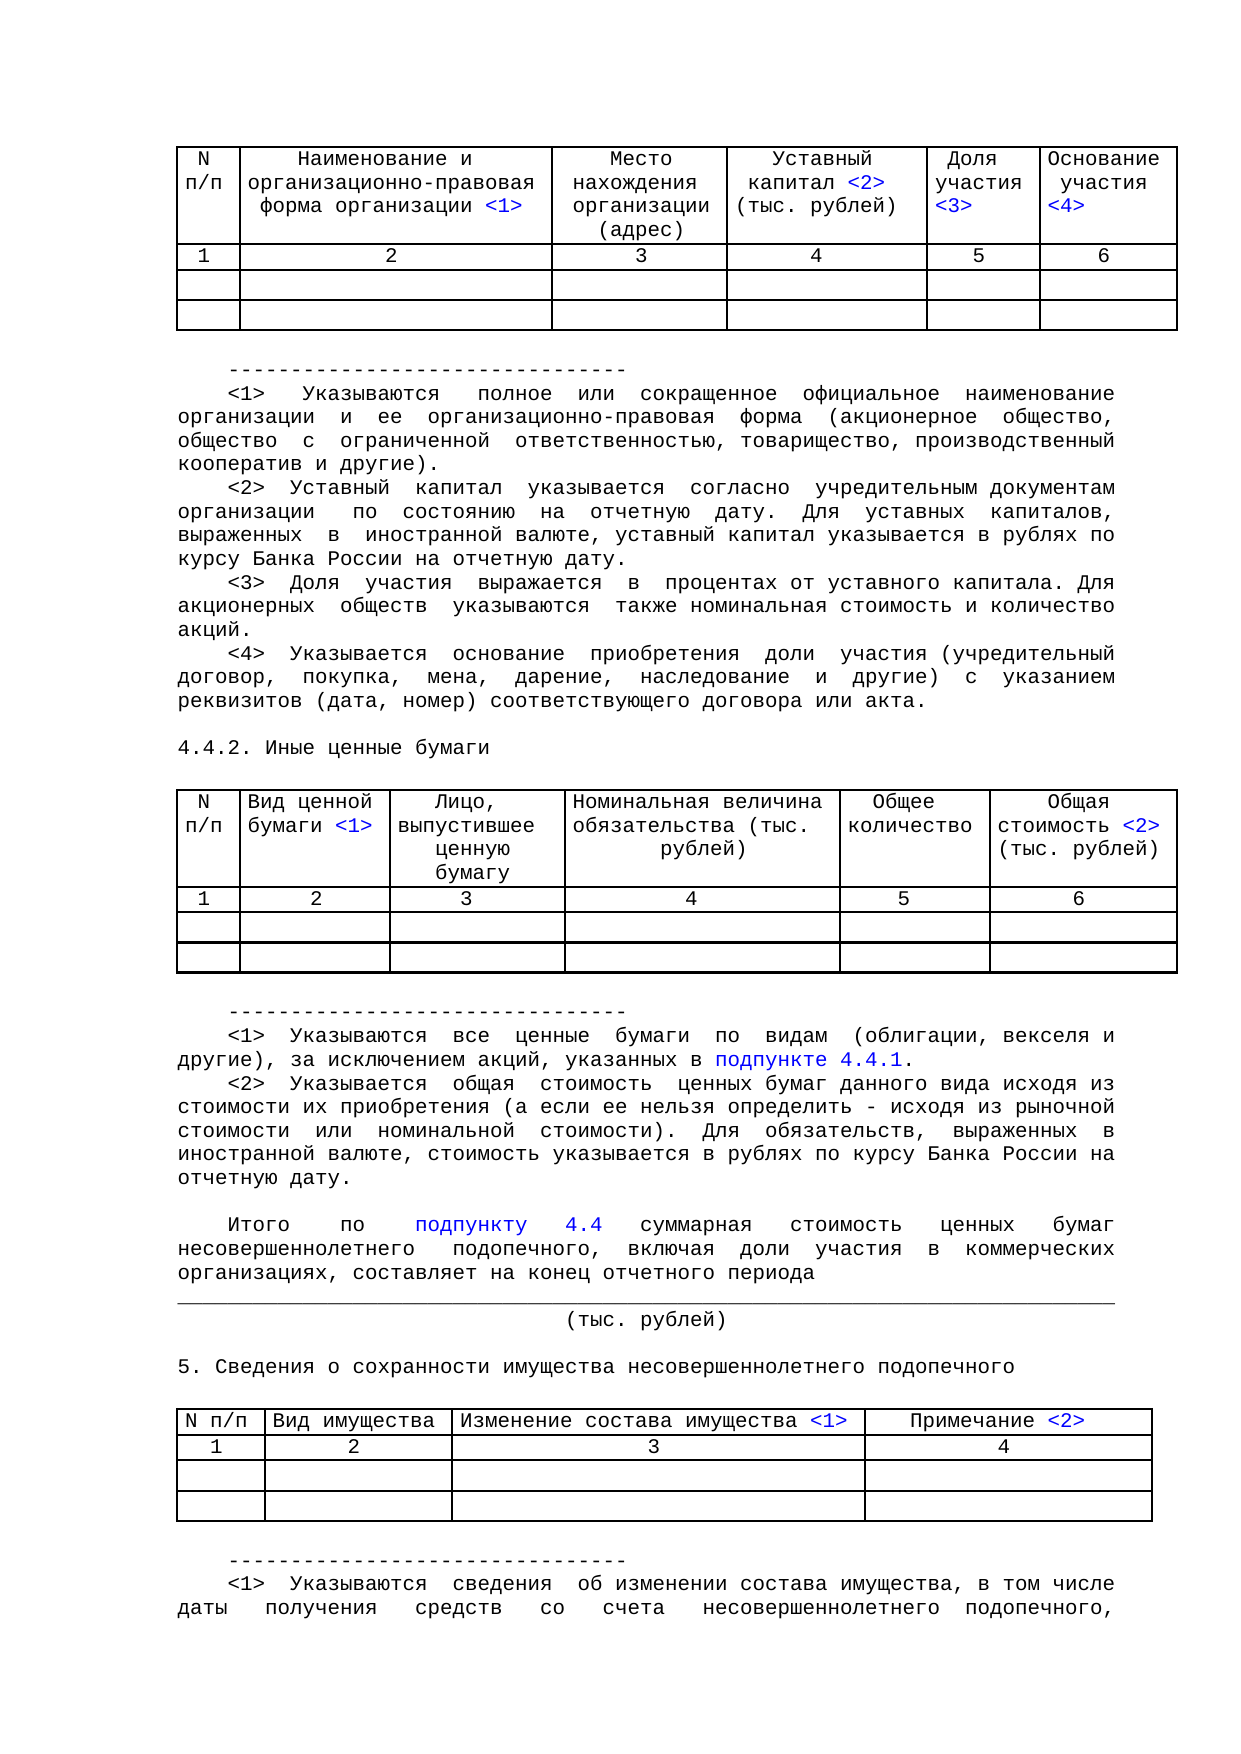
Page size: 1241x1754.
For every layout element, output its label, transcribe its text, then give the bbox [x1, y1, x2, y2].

table_header N п/п [178, 791, 239, 886]
text (тыс. рублей) [177, 1309, 1152, 1333]
text <1> Указываются полное или сокращенное официальное наименование [177, 382, 1152, 406]
table_cell 3 [453, 1436, 864, 1459]
table_header Общая стоимость <2> (тыс. рублей) [991, 791, 1176, 886]
text стоимости их приобретения (а если ее нельзя определить - исходя из рыночной [177, 1096, 1152, 1120]
text <3> Доля участия выражается в процентах от уставного капитала. Для [177, 572, 1152, 595]
table_cell [178, 1461, 264, 1489]
table_cell [841, 913, 989, 941]
table_header Вид ценной бумаги <1> [241, 791, 389, 886]
table_cell 2 [266, 1436, 451, 1459]
table_cell 5 [841, 888, 989, 911]
text реквизитов (дата, номер) соответствующего договора или акта. [177, 690, 1152, 713]
text выраженных в иностранной валюте, уставный капитал указывается в рублях по [177, 524, 1152, 548]
table_cell [928, 301, 1039, 329]
text <1> Указываются все ценные бумаги по видам (облигации, векселя и [177, 1025, 1152, 1049]
table_cell [566, 913, 839, 941]
table_cell [453, 1492, 864, 1519]
table_header Основание участия <4> [1041, 148, 1176, 243]
table_cell 4 [866, 1436, 1151, 1459]
table_cell [178, 301, 239, 329]
table_cell [391, 944, 564, 971]
text договор, покупка, мена, дарение, наследование и другие) с указанием [177, 666, 1152, 690]
table_cell 2 [241, 245, 551, 268]
table_cell 3 [391, 888, 564, 911]
text 5. Сведения о сохранности имущества несовершеннолетнего подопечного [177, 1356, 1152, 1380]
table_cell [728, 301, 926, 329]
table_header Доля участия <3> [928, 148, 1039, 243]
table_header N п/п [178, 148, 239, 243]
table_cell [841, 944, 989, 971]
table_cell [241, 913, 389, 941]
table_cell [991, 944, 1176, 971]
table_cell 5 [928, 245, 1039, 268]
table_cell 4 [728, 245, 926, 268]
table_cell 2 [241, 888, 389, 911]
text <4> Указывается основание приобретения доли участия (учредительный [177, 643, 1152, 666]
table_cell [241, 944, 389, 971]
text ___________________________________________________________________________ [177, 1285, 1152, 1309]
table_cell 1 [178, 888, 239, 911]
table_cell [178, 1492, 264, 1519]
text курсу Банка России на отчетную дату. [177, 548, 1152, 572]
table_cell [991, 913, 1176, 941]
text <2> Указывается общая стоимость ценных бумаг данного вида исходя из [177, 1072, 1152, 1096]
table_header Вид имущества [266, 1410, 451, 1434]
text <2> Уставный капитал указывается согласно учредительным документам [177, 477, 1152, 501]
text <1> Указываются сведения об изменении состава имущества, в том числе [177, 1573, 1152, 1597]
table_header Лицо, выпустившее ценную бумагу [391, 791, 564, 886]
table_cell [566, 944, 839, 971]
text организации по состоянию на отчетную дату. Для уставных капиталов, [177, 501, 1152, 524]
table_header Номинальная величина обязательства (тыс. рублей) [566, 791, 839, 886]
text -------------------------------- [177, 1002, 1152, 1025]
table_cell [866, 1492, 1151, 1519]
text организациях, составляет на конец отчетного периода [177, 1262, 1152, 1285]
table_header Наименование и организационно-правовая форма организации <1> [241, 148, 551, 243]
text стоимости или номинальной стоимости). Для обязательств, выраженных в [177, 1120, 1152, 1143]
table_cell [391, 913, 564, 941]
text акций. [177, 619, 1152, 643]
table_cell [241, 271, 551, 299]
table_cell 4 [566, 888, 839, 911]
text -------------------------------- [177, 359, 1152, 382]
table_header Изменение состава имущества <1> [453, 1410, 864, 1434]
table_cell 6 [1041, 245, 1176, 268]
text кооператив и другие). [177, 453, 1152, 477]
table_cell [553, 271, 726, 299]
table_cell [178, 944, 239, 971]
text несовершеннолетнего подопечного, включая доли участия в коммерческих [177, 1238, 1152, 1262]
text Итого по подпункту 4.4 суммарная стоимость ценных бумаг [177, 1214, 1152, 1238]
table_cell [178, 271, 239, 299]
table_cell [266, 1492, 451, 1519]
table_cell [178, 913, 239, 941]
table_cell 3 [553, 245, 726, 268]
table_cell [241, 301, 551, 329]
table_header Уставный капитал <2> (тыс. рублей) [728, 148, 926, 243]
table_cell 6 [991, 888, 1176, 911]
table_cell 1 [178, 245, 239, 268]
table_cell [866, 1461, 1151, 1489]
table_cell [553, 301, 726, 329]
text другие), за исключением акций, указанных в подпункте 4.4.1. [177, 1049, 1152, 1072]
table_header Примечание <2> [866, 1410, 1151, 1434]
table_header Место нахождения организации (адрес) [553, 148, 726, 243]
text отчетную дату. [177, 1167, 1152, 1191]
text 4.4.2. Иные ценные бумаги [177, 737, 1152, 761]
table_cell [266, 1461, 451, 1489]
table_cell [453, 1461, 864, 1489]
table_cell [928, 271, 1039, 299]
text даты получения средств со счета несовершеннолетнего подопечного, [177, 1597, 1152, 1621]
table_cell [1041, 301, 1176, 329]
table_cell [728, 271, 926, 299]
table_cell 1 [178, 1436, 264, 1459]
table_cell [1041, 271, 1176, 299]
text общество с ограниченной ответственностью, товарищество, производственный [177, 430, 1152, 453]
text организации и ее организационно-правовая форма (акционерное общество, [177, 406, 1152, 430]
table_header N п/п [178, 1410, 264, 1434]
text -------------------------------- [177, 1550, 1152, 1573]
text иностранной валюте, стоимость указывается в рублях по курсу Банка России на [177, 1143, 1152, 1167]
text акционерных обществ указываются также номинальная стоимость и количество [177, 595, 1152, 619]
table_header Общее количество [841, 791, 989, 886]
